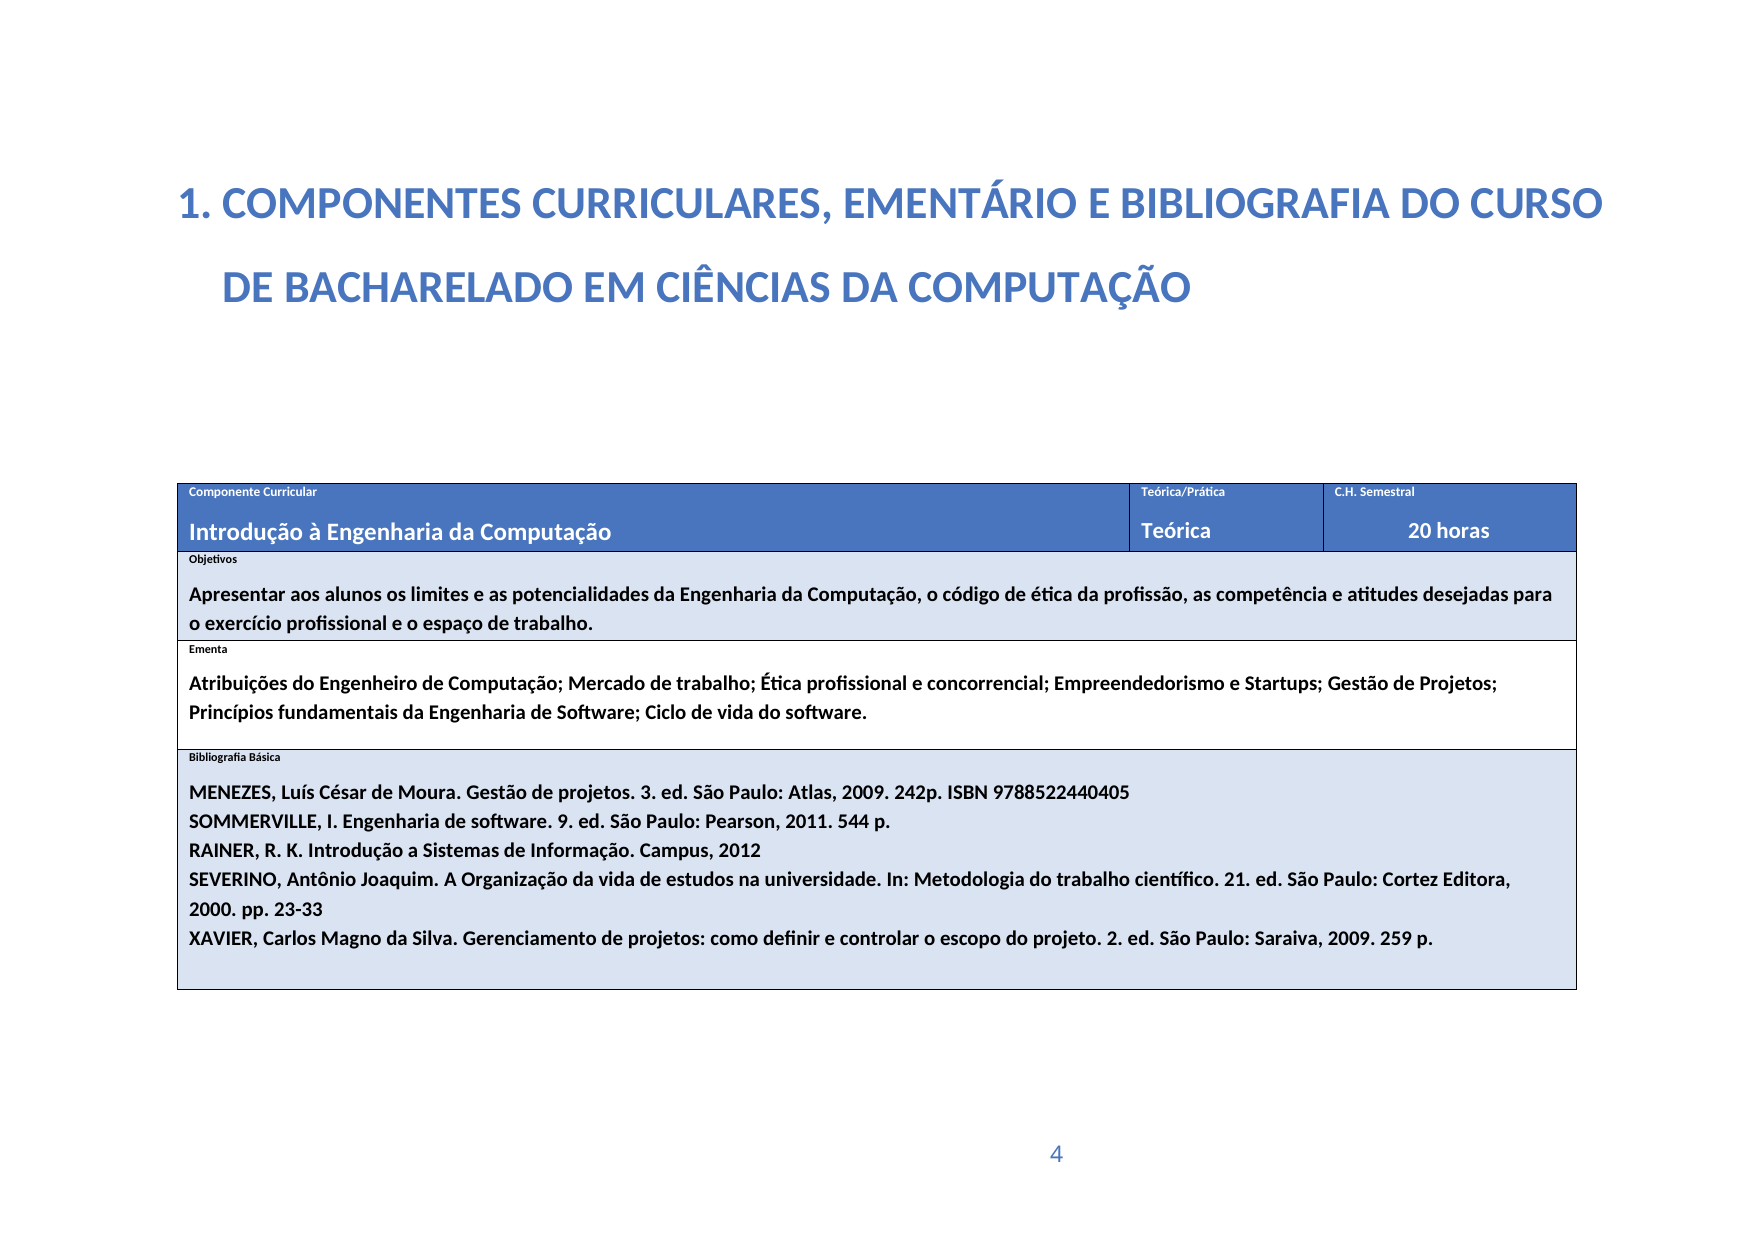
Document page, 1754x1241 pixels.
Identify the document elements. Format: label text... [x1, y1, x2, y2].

table_cell Objetivos Apresentar aos alunos os limites e as potencialidades da Engenharia da Computação, o código de ética da profissão, as competência e atitudes desejadas para o exercício profissional e o espaço de trabalho. [178, 552, 1576, 640]
table_header Teórica/Prática Teórica [1130, 484, 1323, 551]
table_cell Ementa Atribuições do Engenheiro de Computação; Mercado de trabalho; Ética profissional e concorrencial; Empreendedorismo e Startups; Gestão de Projetos; Princípios fundamentais da Engenharia de Software; Ciclo de vida do software. [178, 641, 1576, 749]
table_header C.H. Semestral 20 horas [1324, 484, 1576, 551]
table_header Componente Curricular Introdução à Engenharia da Computação [178, 484, 1129, 551]
subtitle COMPONENTES CURRICULARES, EMENTÁRIO E BIBLIOGRAFIA DO CURSO DE BACHARELADO EM CIÊNCIAS DA COMPUTAÇÃO [177, 174, 1636, 314]
table_cell Bibliografia Básica MENEZES, Luís César de Moura. Gestão de projetos. 3. ed. São Paulo: Atlas, 2009. 242p. ISBN 9788522440405 SOMMERVILLE, I. Engenharia de software. 9. ed. São Paulo: Pearson, 2011. 544 p. RAINER, R. K. Introdução a Sistemas de Informação. Campus, 2012 SEVERINO, Antônio Joaquim. A Organização da vida de estudos na universidade. In: Metodologia do trabalho científico. 21. ed. São Paulo: Cortez Editora, 2000. pp. 23-33 XAVIER, Carlos Magno da Silva. Gerenciamento de projetos: como definir e controlar o escopo do projeto. 2. ed. São Paulo: Saraiva, 2009. 259 p. [178, 750, 1576, 989]
